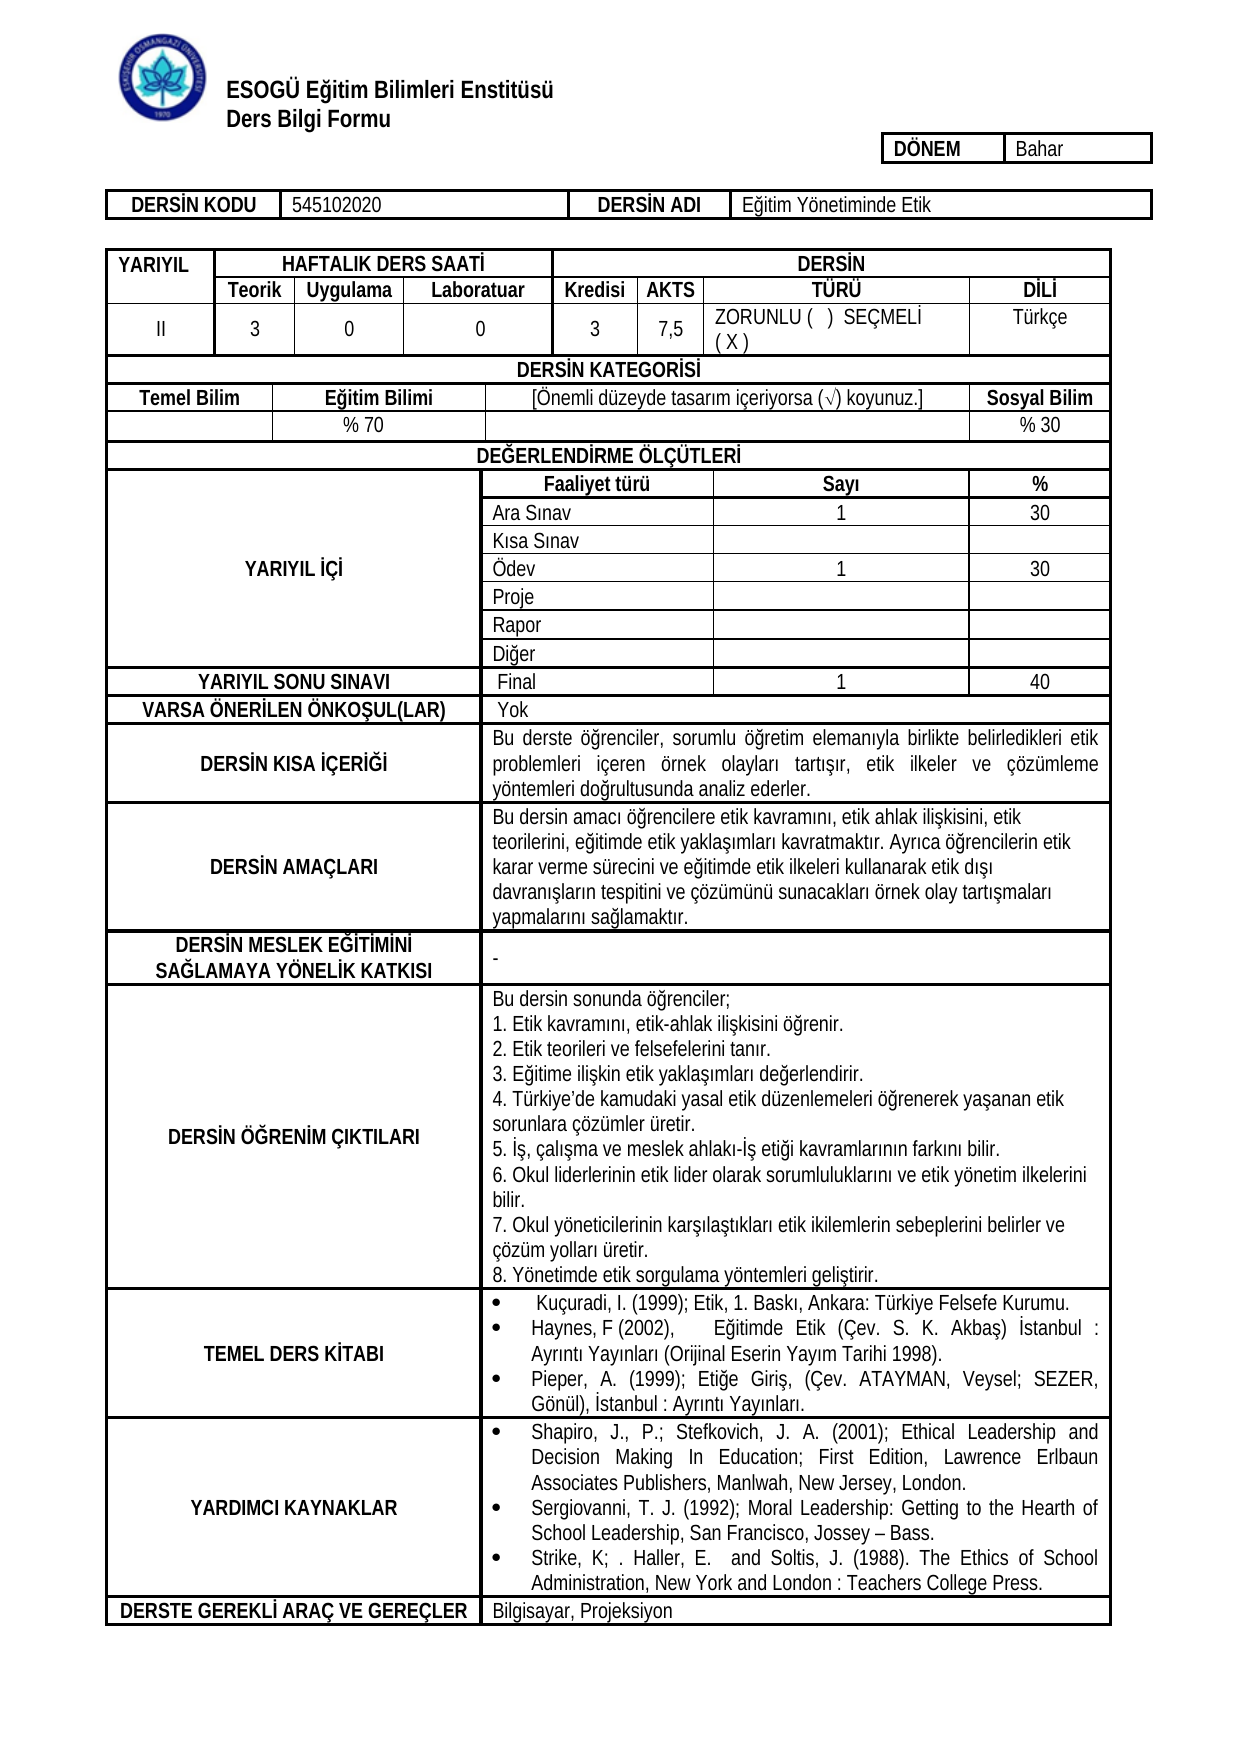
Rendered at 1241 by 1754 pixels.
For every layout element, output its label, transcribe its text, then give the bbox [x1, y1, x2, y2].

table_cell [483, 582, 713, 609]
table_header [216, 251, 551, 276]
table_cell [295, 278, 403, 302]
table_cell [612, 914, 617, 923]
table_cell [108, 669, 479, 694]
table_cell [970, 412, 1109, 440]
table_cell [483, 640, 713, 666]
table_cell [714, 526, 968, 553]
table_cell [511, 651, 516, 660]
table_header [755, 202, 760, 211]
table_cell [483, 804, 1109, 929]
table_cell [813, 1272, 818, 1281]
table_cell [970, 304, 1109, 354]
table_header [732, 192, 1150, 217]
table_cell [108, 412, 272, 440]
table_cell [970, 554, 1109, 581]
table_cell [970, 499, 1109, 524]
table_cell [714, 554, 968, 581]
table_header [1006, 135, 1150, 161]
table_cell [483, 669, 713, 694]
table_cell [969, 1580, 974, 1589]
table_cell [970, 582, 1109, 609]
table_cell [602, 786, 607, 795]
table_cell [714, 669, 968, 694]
picture [117, 33, 208, 123]
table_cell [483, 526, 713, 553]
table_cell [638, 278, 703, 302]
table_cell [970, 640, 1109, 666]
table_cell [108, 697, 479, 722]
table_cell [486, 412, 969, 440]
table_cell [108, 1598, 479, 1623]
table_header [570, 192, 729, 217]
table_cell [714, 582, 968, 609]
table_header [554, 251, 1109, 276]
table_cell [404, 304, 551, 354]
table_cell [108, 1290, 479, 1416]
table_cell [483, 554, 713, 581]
text Ders Bilgi Formu [118, 104, 1122, 132]
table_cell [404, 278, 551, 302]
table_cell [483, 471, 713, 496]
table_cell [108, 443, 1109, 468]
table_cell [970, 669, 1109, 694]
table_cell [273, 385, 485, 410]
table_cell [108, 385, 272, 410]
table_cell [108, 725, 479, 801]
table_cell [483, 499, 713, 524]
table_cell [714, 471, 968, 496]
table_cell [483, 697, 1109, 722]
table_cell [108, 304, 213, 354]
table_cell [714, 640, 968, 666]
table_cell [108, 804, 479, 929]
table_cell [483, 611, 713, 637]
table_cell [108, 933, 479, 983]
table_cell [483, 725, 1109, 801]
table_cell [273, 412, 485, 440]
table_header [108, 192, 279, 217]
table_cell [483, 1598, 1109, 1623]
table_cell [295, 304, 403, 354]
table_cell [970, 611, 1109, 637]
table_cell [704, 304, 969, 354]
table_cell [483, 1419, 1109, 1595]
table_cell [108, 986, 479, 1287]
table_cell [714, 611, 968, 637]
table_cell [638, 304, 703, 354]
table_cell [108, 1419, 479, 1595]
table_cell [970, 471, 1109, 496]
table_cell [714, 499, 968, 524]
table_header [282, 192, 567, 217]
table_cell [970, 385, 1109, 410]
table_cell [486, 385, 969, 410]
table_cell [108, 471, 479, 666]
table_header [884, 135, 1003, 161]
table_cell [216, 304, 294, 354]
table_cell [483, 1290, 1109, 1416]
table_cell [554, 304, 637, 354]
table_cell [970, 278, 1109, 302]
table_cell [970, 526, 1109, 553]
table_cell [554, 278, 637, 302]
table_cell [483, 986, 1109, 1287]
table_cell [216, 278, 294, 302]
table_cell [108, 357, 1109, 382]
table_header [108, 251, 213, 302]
text ESOGÜ Eğitim Bilimleri Enstitüsü [208, 75, 1122, 104]
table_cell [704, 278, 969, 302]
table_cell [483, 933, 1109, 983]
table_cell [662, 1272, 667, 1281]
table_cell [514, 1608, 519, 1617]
